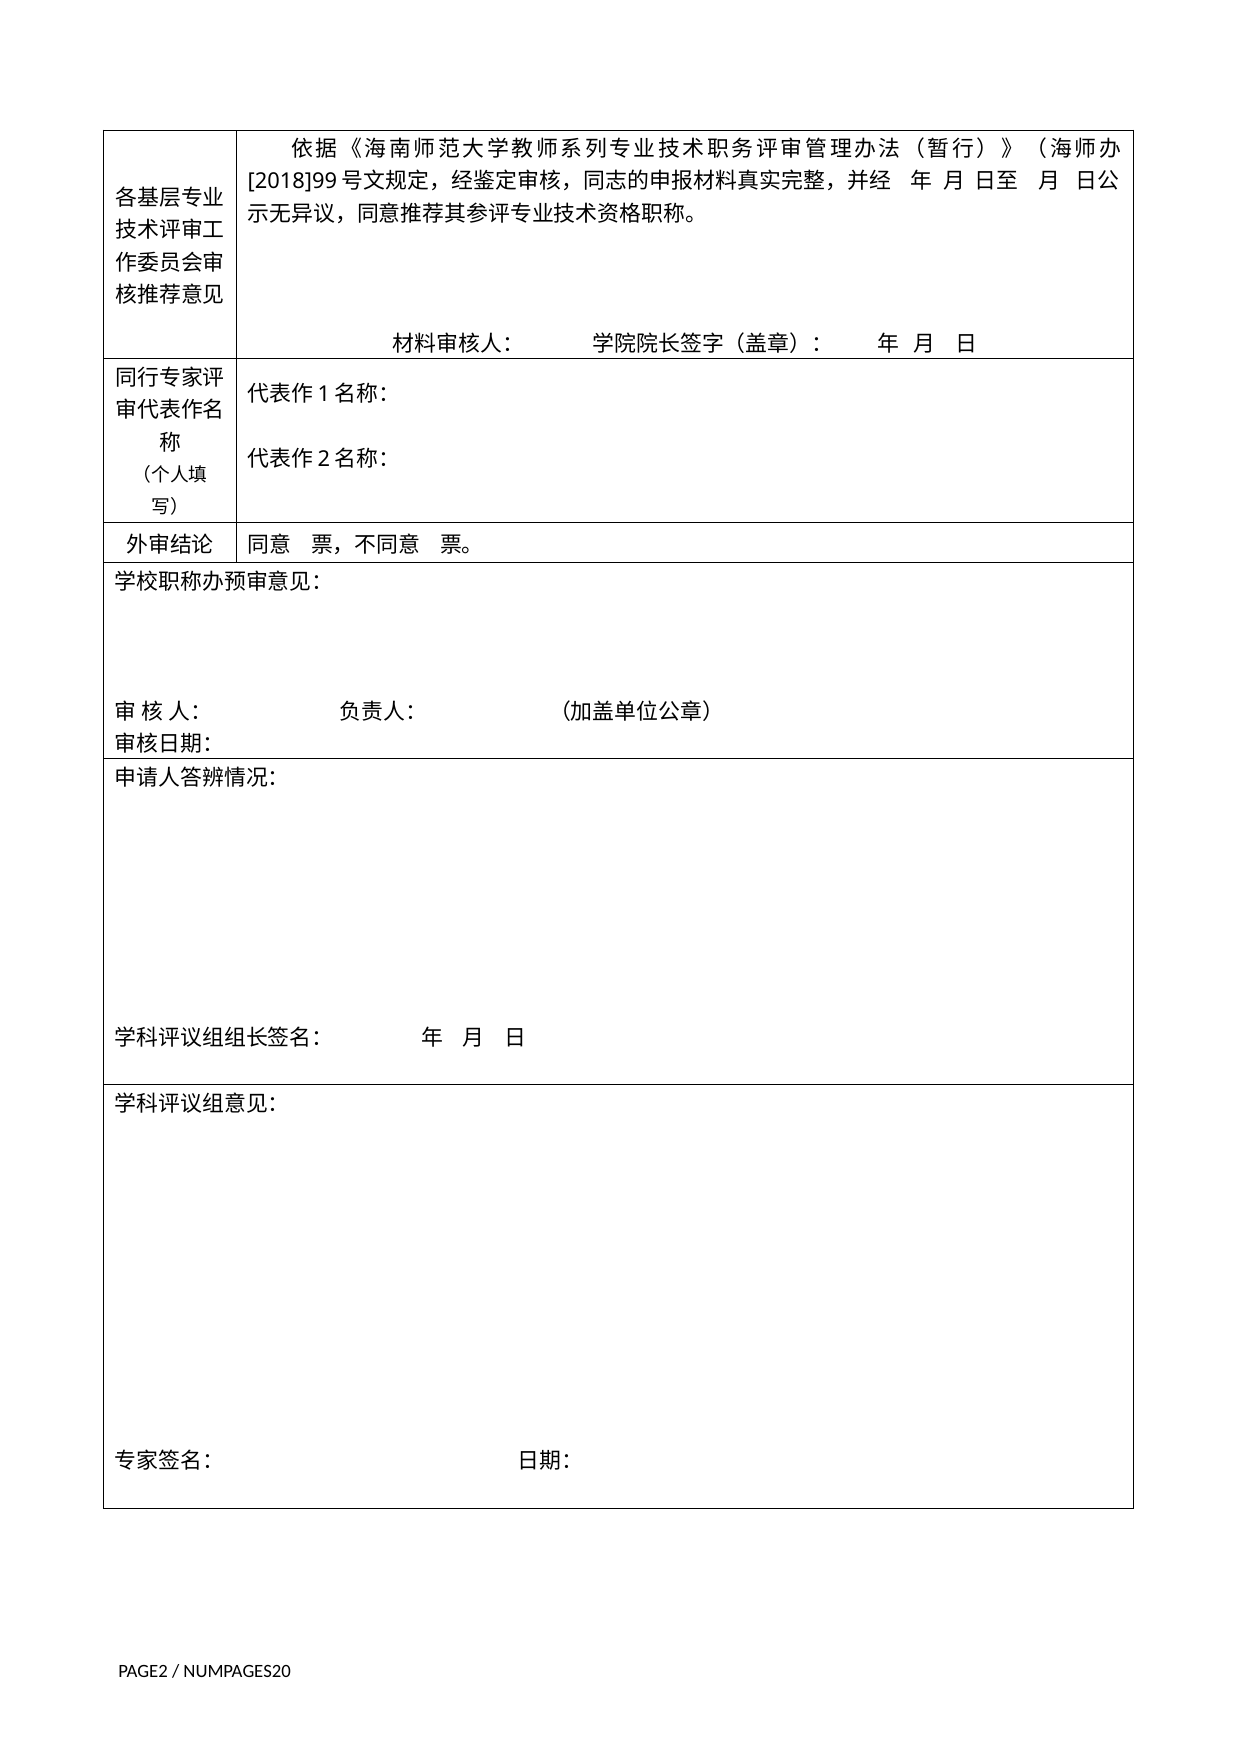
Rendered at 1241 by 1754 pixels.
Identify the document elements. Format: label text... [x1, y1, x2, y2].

table_cell 申请人答辨情况： 学科评议组组长签名： 年 月 日 [104, 759, 1133, 1084]
table_cell 代表作1名称： 代表作2名称： [237, 359, 1133, 522]
table_cell 学科评议组意见： 专家签名： 日期： [104, 1085, 1133, 1508]
table_cell 学校职称办预审意见： 审 核 人： 负责人： （加盖单位公章） 审核日期： [104, 563, 1133, 758]
table_cell 同行专家评审代表作名称 （个人填写） [104, 359, 236, 522]
table_cell 外审结论 [104, 523, 236, 562]
table_header 各基层专业技术评审工作委员会审核推荐意见 [104, 131, 236, 358]
table_header 依据《海南师范大学教师系列专业技术职务评审管理办法（暂行）》（海师办[2018]99号文规定，经鉴定审核，同志的申报材料真实完整，并经 年 月 日至 月 日公示无异议，同意推荐其参评专业技术资格职称。 材料审核人： 学院院长签字（盖章）： 年 月 日 [237, 131, 1133, 358]
table_cell 同意 票，不同意 票。 [237, 523, 1133, 562]
